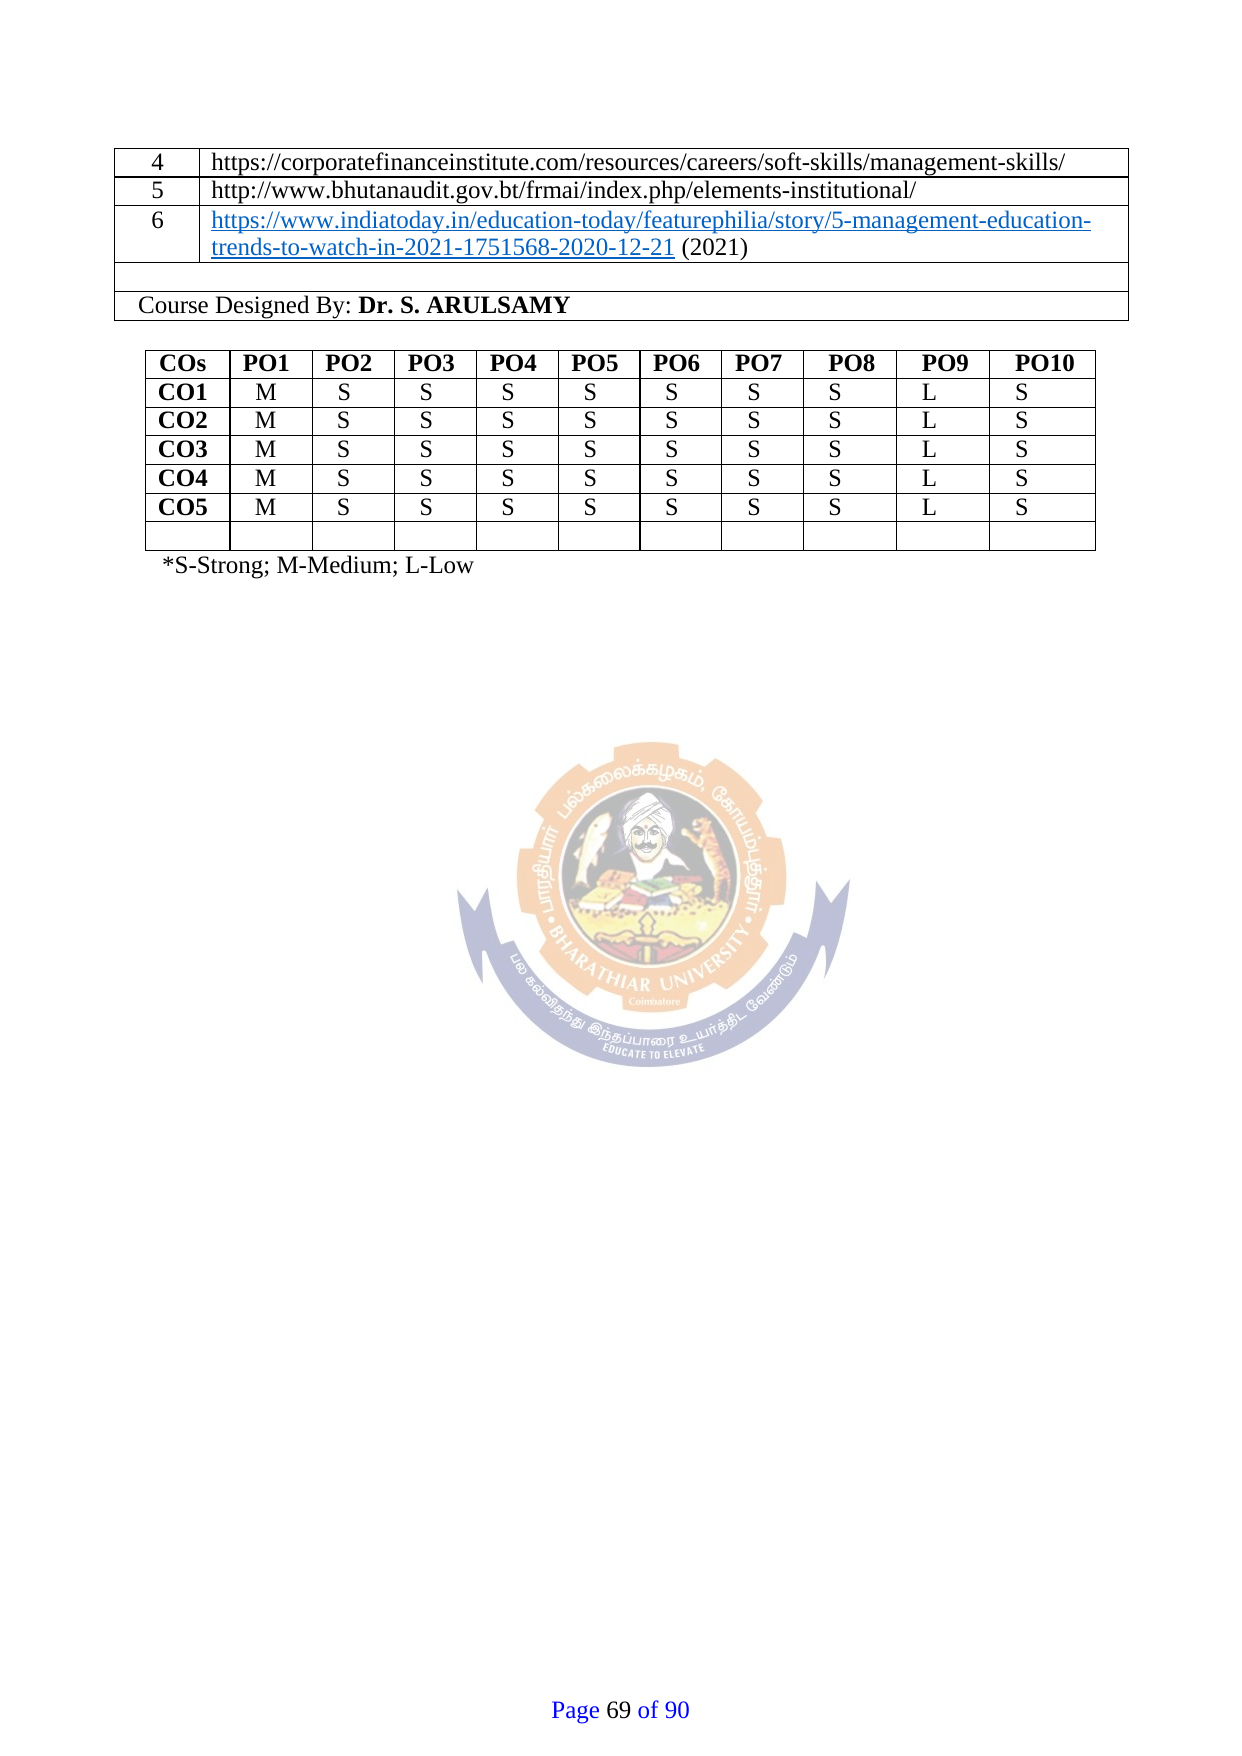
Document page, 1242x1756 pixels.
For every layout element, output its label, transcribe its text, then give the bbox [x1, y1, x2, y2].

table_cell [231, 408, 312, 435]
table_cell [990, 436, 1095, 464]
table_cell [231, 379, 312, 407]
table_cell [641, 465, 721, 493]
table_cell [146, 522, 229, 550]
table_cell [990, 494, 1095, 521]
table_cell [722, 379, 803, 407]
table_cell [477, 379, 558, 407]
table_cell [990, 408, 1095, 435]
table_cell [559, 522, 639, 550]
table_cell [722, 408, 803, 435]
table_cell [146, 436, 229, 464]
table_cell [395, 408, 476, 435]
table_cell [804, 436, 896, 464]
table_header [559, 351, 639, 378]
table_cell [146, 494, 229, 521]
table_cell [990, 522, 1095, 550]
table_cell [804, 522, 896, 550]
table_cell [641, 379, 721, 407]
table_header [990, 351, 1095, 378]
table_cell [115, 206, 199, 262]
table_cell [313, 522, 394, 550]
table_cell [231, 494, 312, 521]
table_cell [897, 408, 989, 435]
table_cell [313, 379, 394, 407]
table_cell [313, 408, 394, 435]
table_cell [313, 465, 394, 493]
text *S-Strong; M-Medium; L-Low [162, 551, 1179, 579]
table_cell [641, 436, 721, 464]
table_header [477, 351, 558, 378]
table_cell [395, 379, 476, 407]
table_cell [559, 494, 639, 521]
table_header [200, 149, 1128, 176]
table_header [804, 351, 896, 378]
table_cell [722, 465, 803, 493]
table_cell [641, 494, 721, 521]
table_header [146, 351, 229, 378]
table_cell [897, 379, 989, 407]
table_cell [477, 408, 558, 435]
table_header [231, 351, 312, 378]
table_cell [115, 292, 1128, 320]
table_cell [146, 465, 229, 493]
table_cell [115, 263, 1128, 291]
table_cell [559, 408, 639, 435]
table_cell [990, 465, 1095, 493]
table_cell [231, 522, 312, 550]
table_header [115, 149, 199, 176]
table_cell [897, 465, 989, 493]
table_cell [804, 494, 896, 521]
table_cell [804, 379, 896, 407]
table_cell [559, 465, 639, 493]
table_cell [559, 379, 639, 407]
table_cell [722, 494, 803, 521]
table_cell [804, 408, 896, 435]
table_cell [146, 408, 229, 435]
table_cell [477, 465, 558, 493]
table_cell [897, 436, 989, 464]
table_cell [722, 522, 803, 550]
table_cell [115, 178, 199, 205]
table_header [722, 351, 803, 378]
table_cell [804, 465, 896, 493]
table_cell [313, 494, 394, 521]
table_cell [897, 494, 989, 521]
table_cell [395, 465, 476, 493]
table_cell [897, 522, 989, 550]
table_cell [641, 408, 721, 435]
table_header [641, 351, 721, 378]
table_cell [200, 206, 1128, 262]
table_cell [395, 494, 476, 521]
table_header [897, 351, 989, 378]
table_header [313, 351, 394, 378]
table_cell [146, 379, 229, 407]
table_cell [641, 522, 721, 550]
picture [450, 736, 855, 1073]
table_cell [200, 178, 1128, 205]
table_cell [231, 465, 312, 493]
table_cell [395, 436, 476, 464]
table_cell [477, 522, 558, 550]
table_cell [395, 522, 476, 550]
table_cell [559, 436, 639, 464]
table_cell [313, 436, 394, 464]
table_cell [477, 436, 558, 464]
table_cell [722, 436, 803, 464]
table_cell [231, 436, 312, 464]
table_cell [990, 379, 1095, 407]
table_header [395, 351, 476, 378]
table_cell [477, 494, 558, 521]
